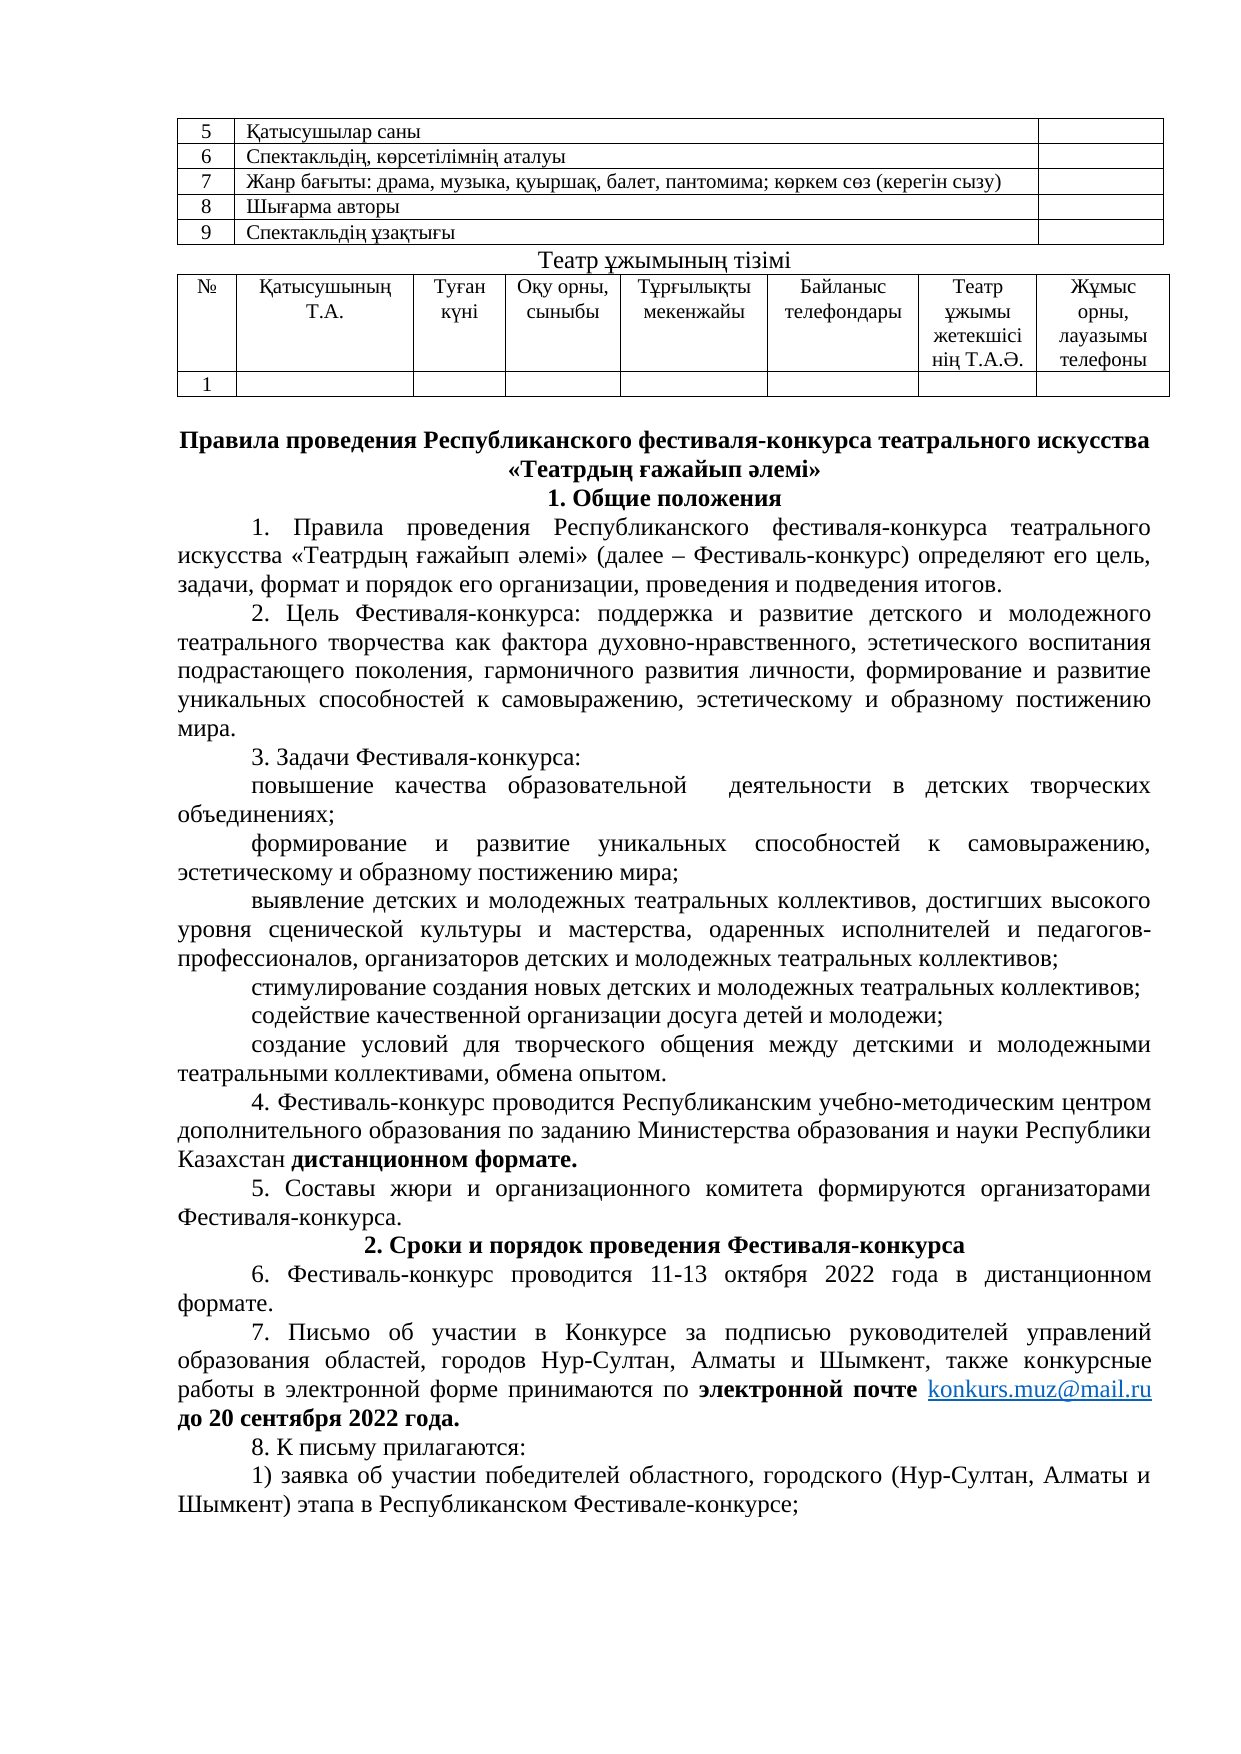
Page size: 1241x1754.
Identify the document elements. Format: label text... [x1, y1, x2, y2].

table_cell [621, 372, 767, 396]
table_header Қатысушының Т.А. [237, 275, 413, 371]
table_header Туған күні [414, 275, 505, 371]
text выявление детских и молодежных театральных коллективов, достигших высокого уровня сценической культуры и мастерства, одаренных исполнителей и педагогов-профессионалов, организаторов детских и молодежных театральных коллективов; [177, 886, 1152, 972]
table_cell [1039, 169, 1163, 193]
table_cell Спектакльдің, көрсетілімнің аталуы [235, 144, 1038, 168]
table_header Тұрғылықты мекенжайы [621, 275, 767, 371]
table_cell 8 [178, 195, 234, 218]
text Правила проведения Республиканского фестиваля-конкурса театрального искусства «Театрдың ғажайып әлемі» [177, 426, 1152, 483]
table_cell Шығарма авторы [235, 195, 1038, 218]
list 8. К письму прилагаются: [177, 1432, 1152, 1461]
table_cell 1 [178, 372, 236, 396]
text формирование и развитие уникальных способностей к самовыражению, эстетическому и образному постижению мира; [177, 828, 1152, 886]
list 7. Письмо об участии в Конкурсе за подписью руководителей управлений образования областей, городов Нур-Султан, Алматы и Шымкент, также конкурсные работы в электронной форме принимаются по электронной почте konkurs.muz@mail.ru до 20 сентября 2022 года. [177, 1317, 1152, 1432]
table_cell [237, 372, 413, 396]
text содействие качественной организации досуга детей и молодежи; [177, 1001, 1152, 1029]
text 4. Фестиваль-конкурс проводится Республиканским учебно-методическим центром дополнительного образования по заданию Министерства образования и науки Республики Казахстан дистанционном формате. [177, 1087, 1152, 1173]
text создание условий для творческого общения между детскими и молодежными театральными коллективами, обмена опытом. [177, 1029, 1152, 1087]
text Театр ұжымының тізімі [177, 245, 1152, 273]
text 1. Общие положения [177, 483, 1152, 512]
table_header Жұмыс орны, лауазымы телефоны [1037, 275, 1169, 371]
text 1. Правила проведения Республиканского фестиваля-конкурса театрального искусства «Театрдың ғажайып әлемі» (далее – Фестиваль-конкурс) определяют его цель, задачи, формат и порядок его организации, проведения и подведения итогов. [177, 512, 1152, 598]
table_cell [1039, 144, 1163, 168]
table_cell 7 [178, 169, 234, 193]
text повышение качества образовательной деятельности в детских творческих объединениях; [177, 771, 1152, 828]
table_cell Жанр бағыты: драма, музыка, қуыршақ, балет, пантомима; көркем сөз (керегін сызу) [235, 169, 1038, 193]
table_cell 5 [178, 119, 234, 143]
table_cell [768, 372, 918, 396]
table_cell 9 [178, 220, 234, 244]
table_header № [178, 275, 236, 371]
table_cell Қатысушылар саны [235, 119, 1038, 143]
table_header Оқу орны, сыныбы [506, 275, 620, 371]
text 3. Задачи Фестиваля-конкурса: [177, 742, 1152, 771]
table_cell [1039, 119, 1163, 143]
table_cell [414, 372, 505, 396]
table_cell Спектакльдің ұзақтығы [235, 220, 1038, 244]
text 2. Сроки и порядок проведения Фестиваля-конкурса [177, 1231, 1152, 1259]
table_cell [1039, 220, 1163, 244]
list 6. Фестиваль-конкурс проводится 11-13 октября 2022 года в дистанционном формате. [177, 1259, 1152, 1317]
table_header Театр ұжымы жетекшісінің Т.А.Ә. [919, 275, 1036, 371]
list 1) заявка об участии победителей областного, городского (Нур-Султан, Алматы и Шымкент) этапа в Республиканском Фестивале-конкурсе; [177, 1461, 1152, 1517]
table_cell [1037, 372, 1169, 396]
table_header Байланыс телефондары [768, 275, 918, 371]
text 5. Составы жюри и организационного комитета формируются организаторами Фестиваля-конкурса. [177, 1173, 1152, 1231]
text стимулирование создания новых детских и молодежных театральных коллективов; [177, 972, 1152, 1001]
table_cell 6 [178, 144, 234, 168]
table_cell [919, 372, 1036, 396]
text 2. Цель Фестиваля-конкурса: поддержка и развитие детского и молодежного театрального творчества как фактора духовно-нравственного, эстетического воспитания подрастающего поколения, гармоничного развития личности, формирование и развитие уникальных способностей к самовыражению, эстетическому и образному постижению мира. [177, 598, 1152, 742]
table_cell [1039, 195, 1163, 218]
table_cell [506, 372, 620, 396]
